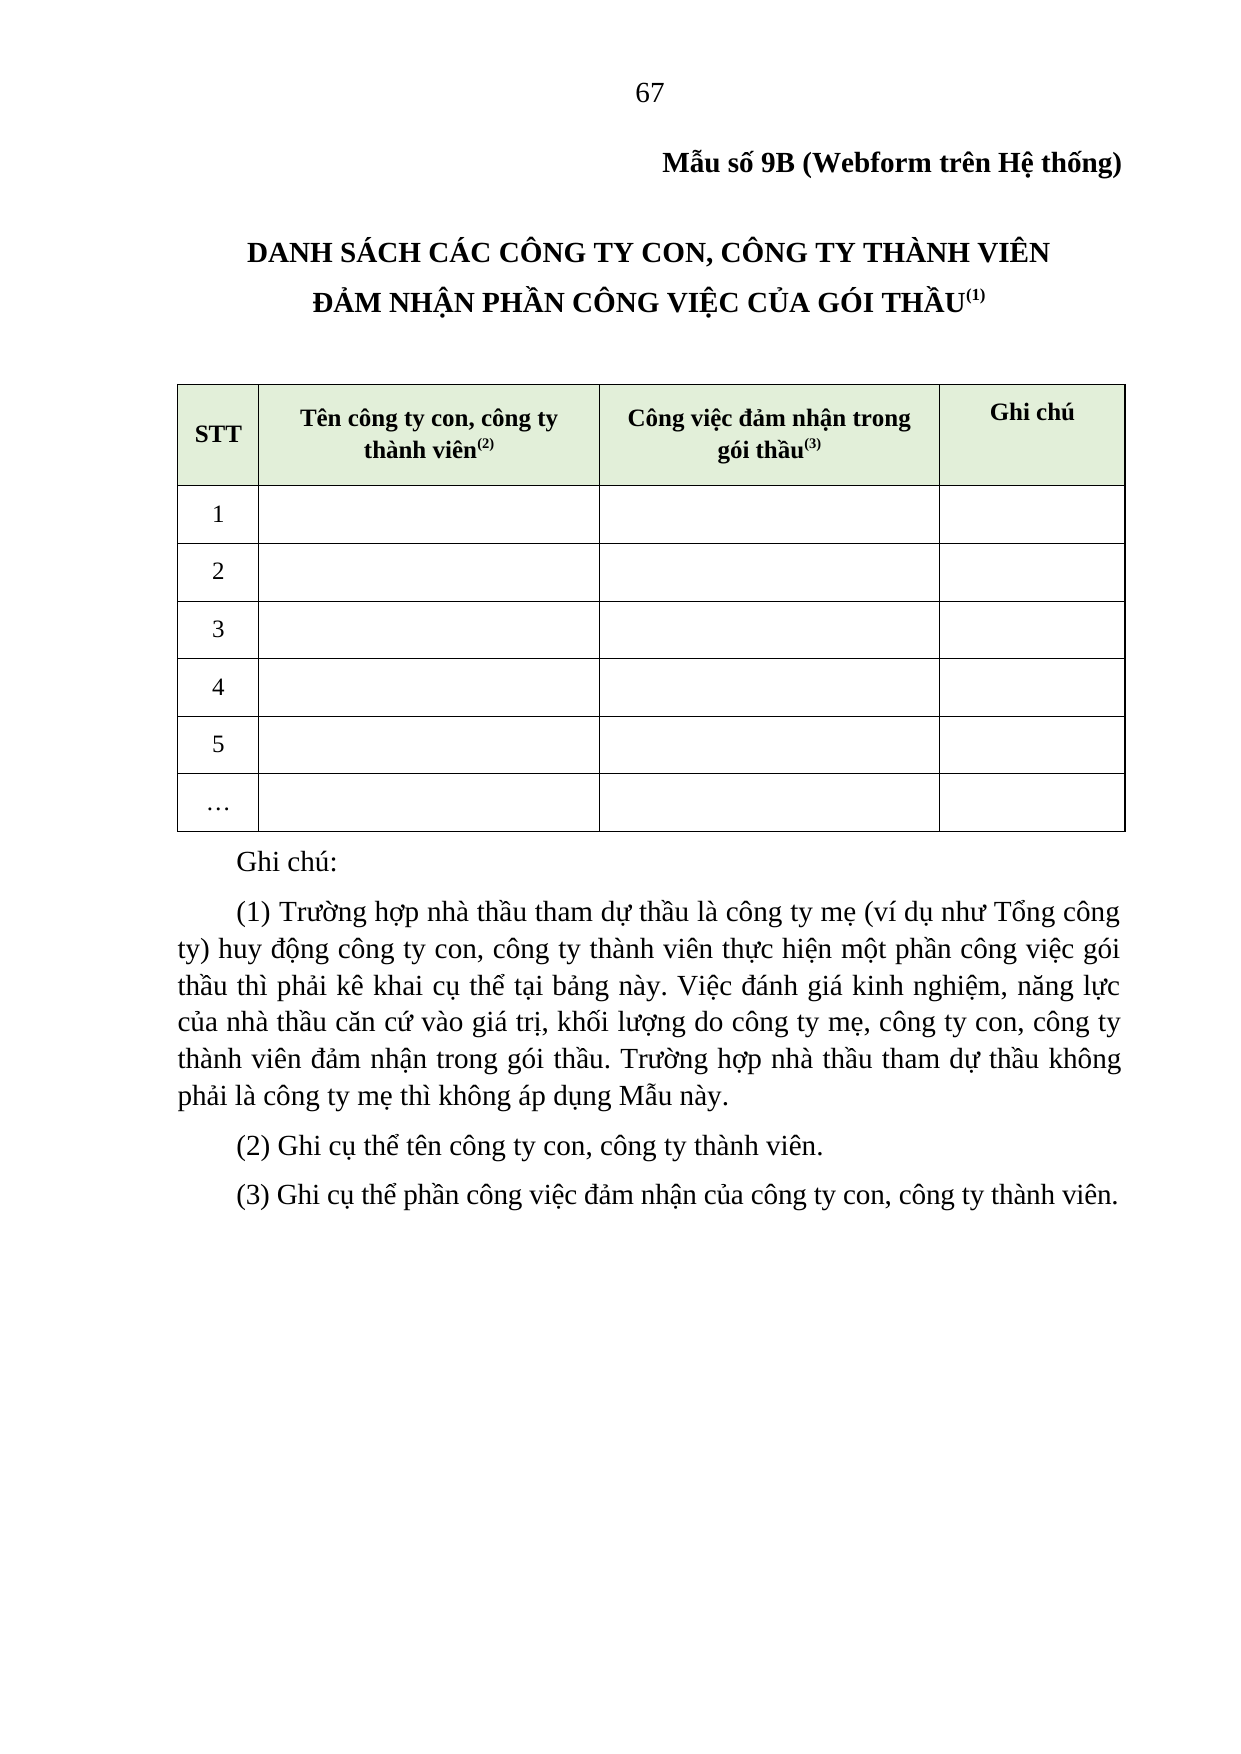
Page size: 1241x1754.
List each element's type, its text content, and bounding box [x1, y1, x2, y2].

table_header Tên công ty con, công ty thành viên(2) [259, 385, 599, 485]
text ĐẢM NHẬN PHẦN CÔNG VIỆC CỦA GÓI THẦU(1) [177, 285, 1120, 318]
table_cell 4 [178, 659, 258, 716]
table_cell [600, 544, 939, 601]
table_cell [600, 602, 939, 658]
table_header STT [178, 385, 258, 485]
table_cell [259, 774, 599, 831]
table_cell [259, 659, 599, 716]
text (1) Trường hợp nhà thầu tham dự thầu là công ty mẹ (ví dụ như Tổng công ty) huy động công ty con, công ty thành viên thực hiện một phần công việc gói thầu thì phải kê khai cụ thể tại bảng này. Việc đánh giá kinh nghiệm, năng lực của nhà thầu căn cứ vào giá trị, khối lượng do công ty mẹ, công ty con, công ty thành viên đảm nhận trong gói thầu. Trường hợp nhà thầu tham dự thầu không phải là công ty mẹ thì không áp dụng Mẫu này. [177, 894, 1122, 1112]
subtitle DANH SÁCH CÁC CÔNG TY CON, CÔNG TY THÀNH VIÊN [177, 236, 1120, 269]
table_cell 5 [178, 717, 258, 773]
table_cell [259, 544, 599, 601]
table_cell [940, 659, 1124, 716]
table_cell … [178, 774, 258, 831]
table_cell [259, 602, 599, 658]
table_cell [600, 774, 939, 831]
text Ghi chú: [177, 844, 1122, 878]
table_cell [940, 774, 1124, 831]
text (3) Ghi cụ thể phần công việc đảm nhận của công ty con, công ty thành viên. [177, 1177, 1122, 1211]
table_cell [259, 486, 599, 543]
table_cell [940, 486, 1124, 543]
table_cell [940, 602, 1124, 658]
table_cell 2 [178, 544, 258, 601]
table_header Công việc đảm nhận trong gói thầu(3) [600, 385, 939, 485]
table_cell [940, 717, 1124, 773]
text Mẫu số 9B (Webform trên Hệ thống) [177, 145, 1122, 179]
table_cell [600, 659, 939, 716]
text (2) Ghi cụ thể tên công ty con, công ty thành viên. [177, 1128, 1122, 1161]
table_cell [600, 717, 939, 773]
table_cell 1 [178, 486, 258, 543]
table_cell [600, 486, 939, 543]
table_header Ghi chú [940, 385, 1124, 485]
table_cell [940, 544, 1124, 601]
table_cell 3 [178, 602, 258, 658]
table_cell [259, 717, 599, 773]
